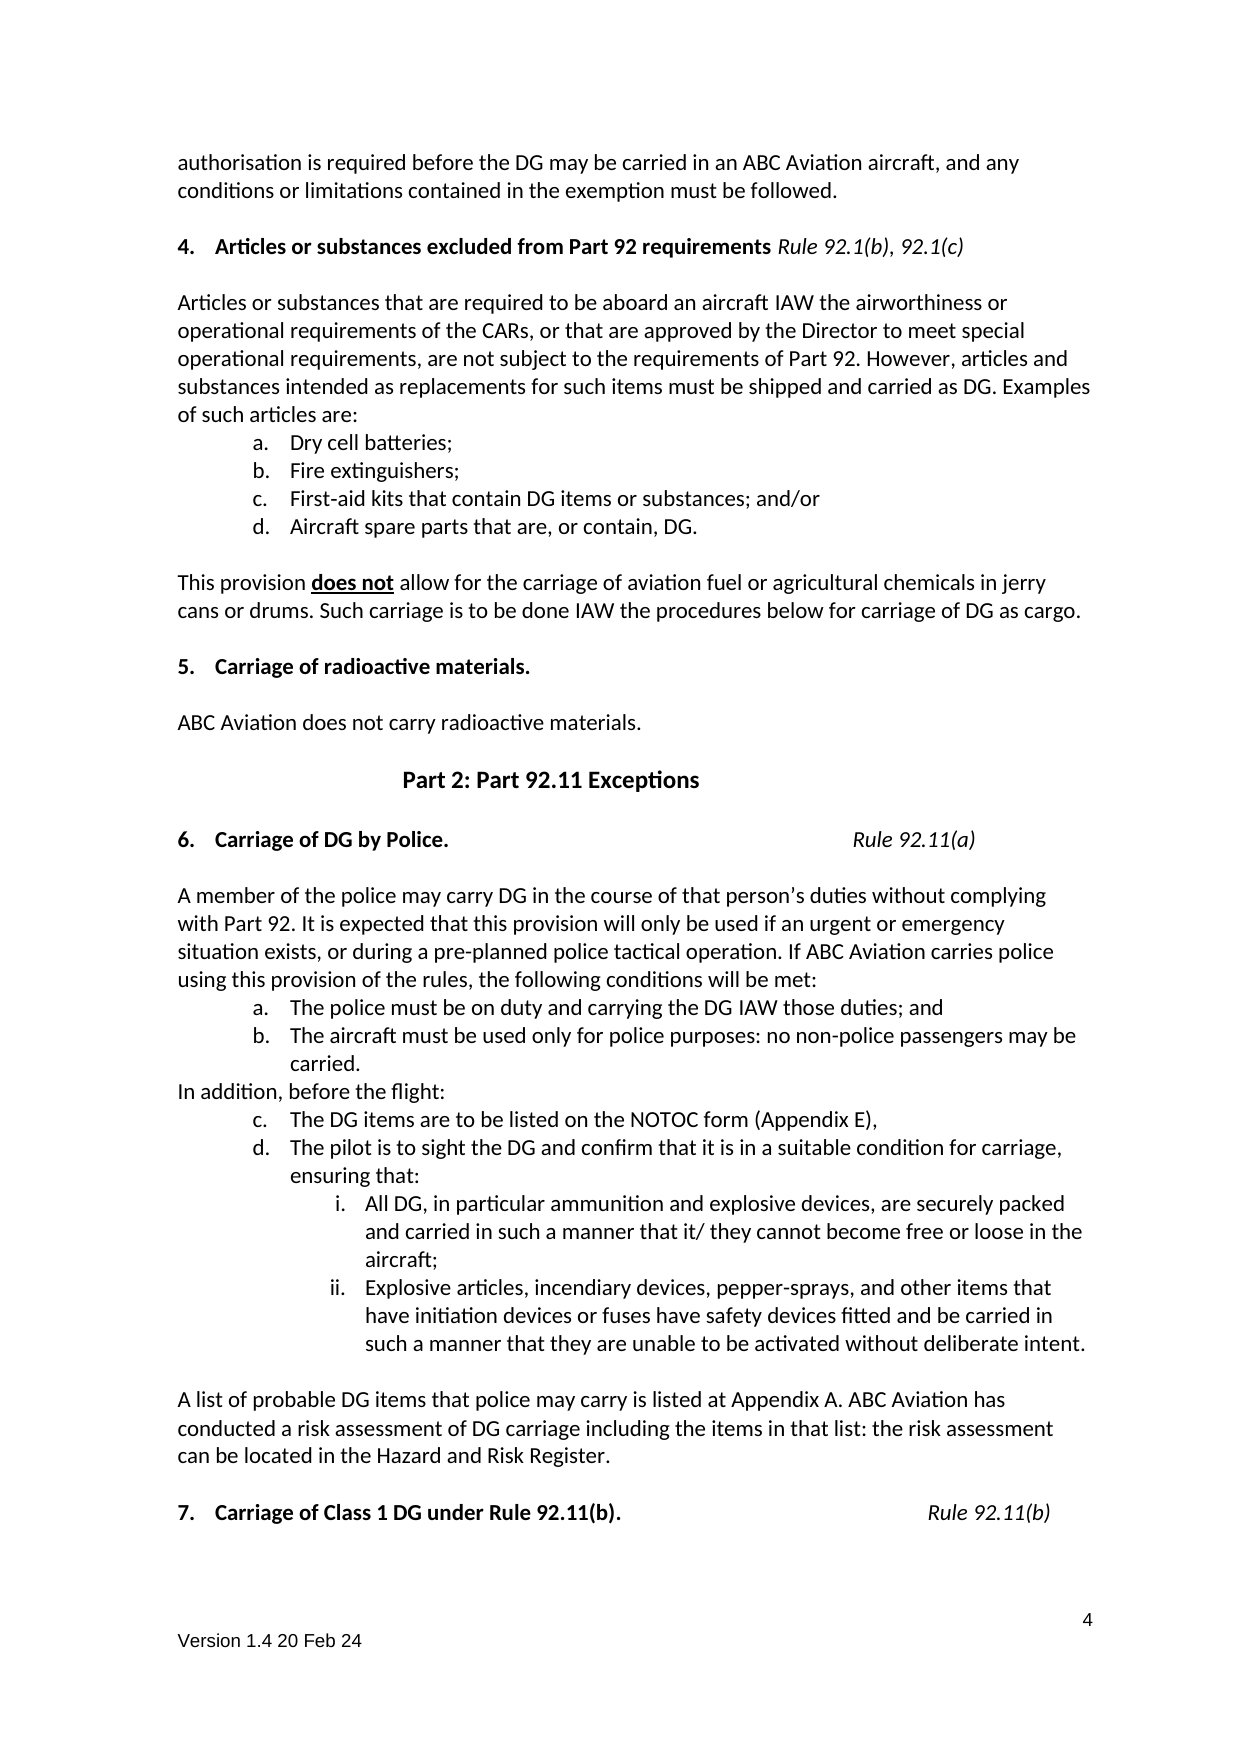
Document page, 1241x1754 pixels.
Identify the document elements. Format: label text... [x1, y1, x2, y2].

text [177, 148, 1092, 204]
list Dry cell batteries; [252, 428, 1092, 456]
text A list of probable DG items that police may carry is listed at Appendix A. ABC Aviation has conducted a risk assessment of DG carriage including the items in that list: the risk assessment can be located in the Hazard and Risk Register. [177, 1386, 1092, 1470]
list First‐aid kits that contain DG items or substances; and/or [252, 484, 1092, 512]
list Carriage of radioactive materials. [177, 652, 1092, 680]
list All DG, in particular ammunition and explosive devices, are securely packed and carried in such a manner that it/ they cannot become free or loose in the aircraft; [346, 1189, 1092, 1273]
list The DG items are to be listed on the NOTOC form (Appendix E), [252, 1105, 1092, 1133]
text In addition, before the flight: [177, 1077, 1092, 1105]
list Articles or substances excluded from Part 92 requirements Rule 92.1(b), 92.1(c) [177, 232, 1092, 260]
text ABC Aviation does not carry radioactive materials. [177, 708, 1092, 736]
list The police must be on duty and carrying the DG IAW those duties; and [252, 993, 1092, 1021]
list Aircraft spare parts that are, or contain, DG. [252, 512, 1092, 540]
text A member of the police may carry DG in the course of that person’s duties without complying with Part 92. It is expected that this provision will only be used if an urgent or emergency situation exists, or during a pre-planned police tactical operation. If ABC Aviation carries police using this provision of the rules, the following conditions will be met: [177, 881, 1092, 993]
list Carriage of Class 1 DG under Rule 92.11(b). Rule 92.11(b) [177, 1498, 1092, 1526]
text This provision does not allow for the carriage of aviation fuel or agricultural chemicals in jerry cans or drums. Such carriage is to be done IAW the procedures below for carriage of DG as cargo. [177, 568, 1092, 624]
list Explosive articles, incendiary devices, pepper-sprays, and other items that have initiation devices or fuses have safety devices fitted and be carried in such a manner that they are unable to be activated without deliberate intent. [346, 1273, 1092, 1358]
list Fire extinguishers; [252, 456, 1092, 484]
list The pilot is to sight the DG and confirm that it is in a suitable condition for carriage, ensuring that: [252, 1133, 1092, 1189]
text Part 2: Part 92.11 Exceptions [177, 764, 1092, 795]
list Carriage of DG by Police. Rule 92.11(a) [177, 825, 1092, 853]
text Articles or substances that are required to be aboard an aircraft IAW the airworthiness or operational requirements of the CARs, or that are approved by the Director to meet special operational requirements, are not subject to the requirements of Part 92. However, articles and substances intended as replacements for such items must be shipped and carried as DG. Examples of such articles are: [177, 288, 1092, 428]
list The aircraft must be used only for police purposes: no non-police passengers may be carried. [252, 1021, 1092, 1077]
